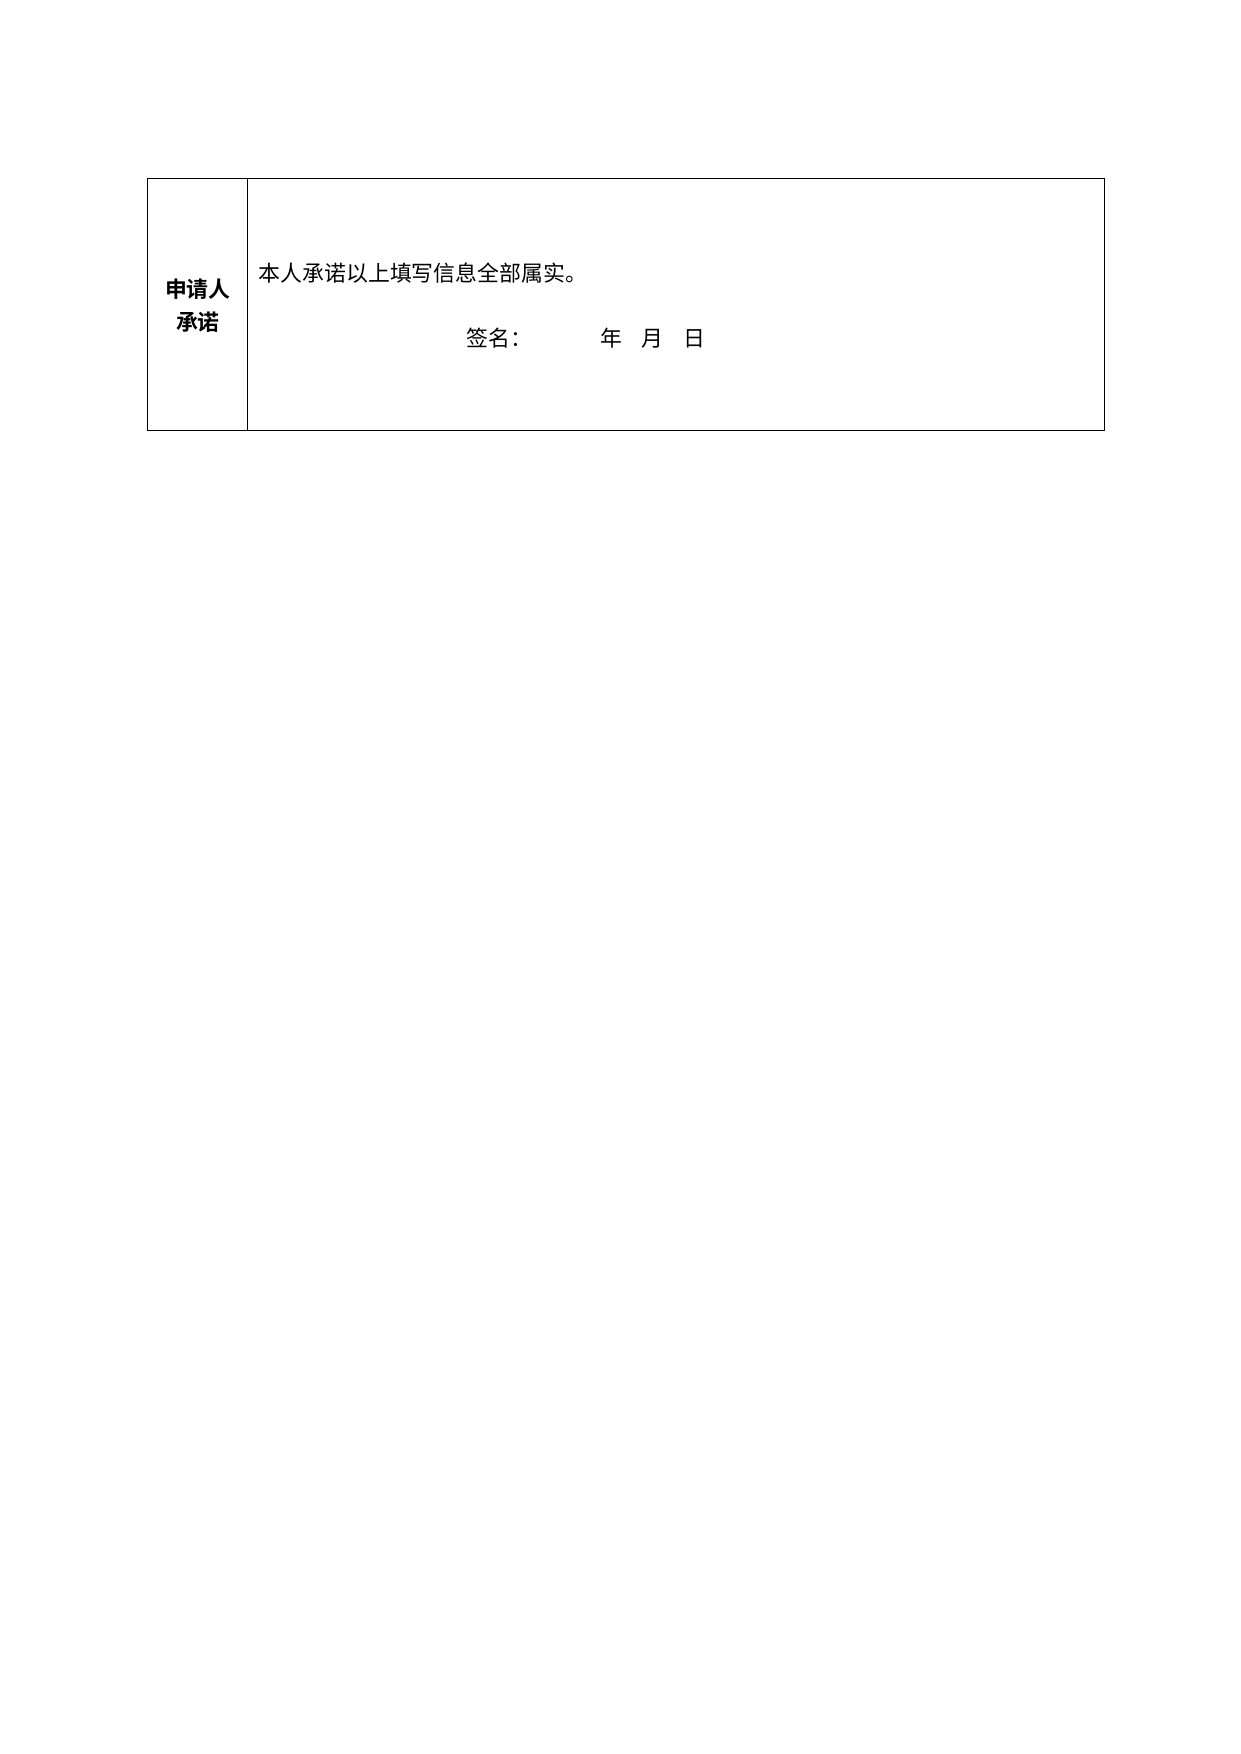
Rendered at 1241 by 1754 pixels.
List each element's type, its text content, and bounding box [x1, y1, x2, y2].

table_cell 申请人承诺 [148, 179, 247, 429]
table_cell 本人承诺以上填写信息全部属实。 签名： 年 月 日 [248, 179, 1104, 429]
